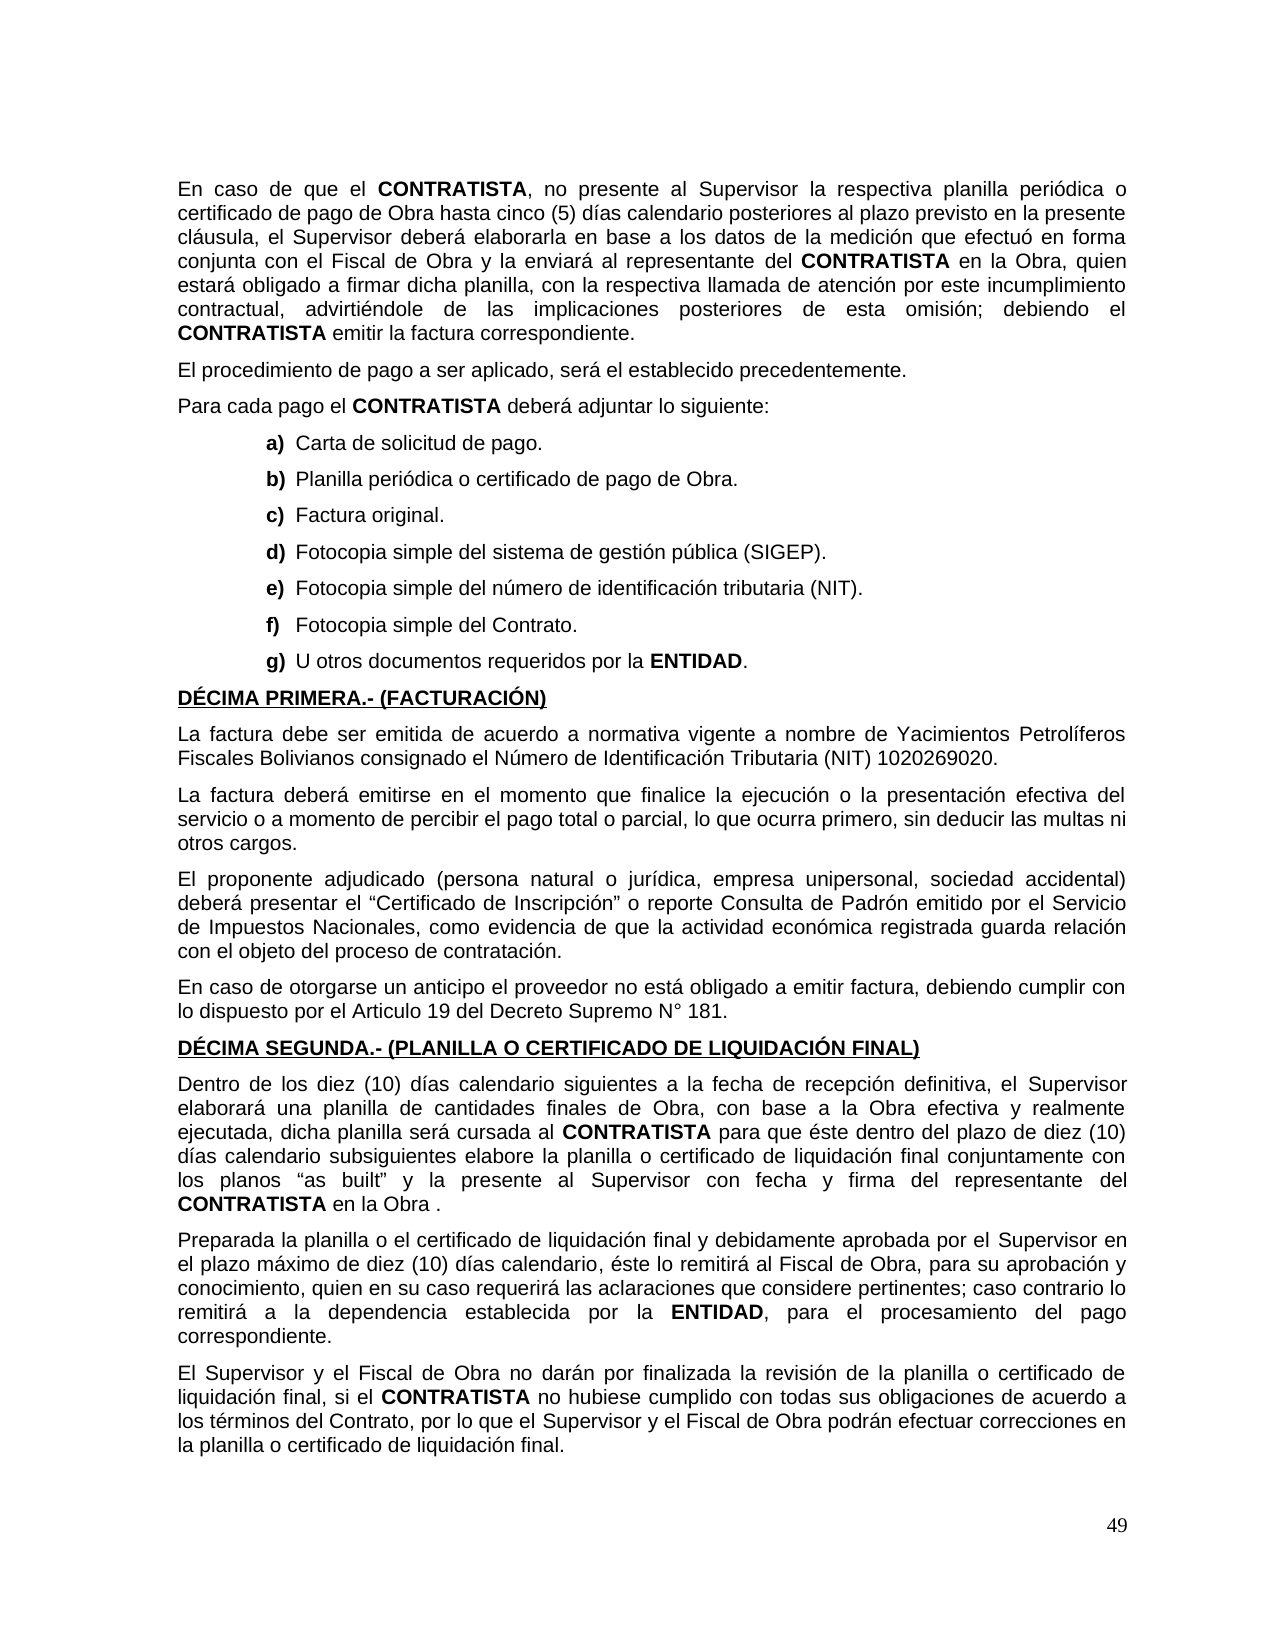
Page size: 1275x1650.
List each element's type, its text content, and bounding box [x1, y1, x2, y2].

text Dentro de los diez (10) días calendario siguientes a la fecha de recepción definitiva, el Supervisor elaborará una planilla de cantidades finales de Obra, con base a la Obra efectiva y realmente ejecutada, dicha planilla será cursada al CONTRATISTA para que éste dentro del plazo de diez (10) días calendario subsiguientes elabore la planilla o certificado de liquidación final conjuntamente con los planos “as built” y la presente al Supervisor con fecha y firma del representante del CONTRATISTA en la Obra . [177, 1072, 1127, 1216]
text El Supervisor y el Fiscal de Obra no darán por finalizada la revisión de la planilla o certificado de liquidación final, si el CONTRATISTA no hubiese cumplido con todas sus obligaciones de acuerdo a los términos del Contrato, por lo que el Supervisor y el Fiscal de Obra podrán efectuar correcciones en la planilla o certificado de liquidación final. [177, 1361, 1127, 1456]
text El procedimiento de pago a ser aplicado, será el establecido precedentemente. [177, 357, 1127, 381]
list Fotocopia simple del sistema de gestión pública (SIGEP). [266, 540, 1127, 564]
text La factura deberá emitirse en el momento que finalice la ejecución o la presentación efectiva del servicio o a momento de percibir el pago total o parcial, lo que ocurra primero, sin deducir las multas ni otros cargos. [177, 782, 1127, 854]
text Preparada la planilla o el certificado de liquidación final y debidamente aprobada por el Supervisor en el plazo máximo de diez (10) días calendario, éste lo remitirá al Fiscal de Obra, para su aprobación y conocimiento, quien en su caso requerirá las aclaraciones que considere pertinentes; caso contrario lo remitirá a la dependencia establecida por la ENTIDAD, para el procesamiento del pago correspondiente. [177, 1228, 1127, 1348]
list Factura original. [266, 503, 1127, 527]
list Fotocopia simple del Contrato. [266, 613, 1127, 637]
list Planilla periódica o certificado de pago de Obra. [266, 467, 1127, 491]
text El proponente adjudicado (persona natural o jurídica, empresa unipersonal, sociedad accidental) deberá presentar el “Certificado de Inscripción” o reporte Consulta de Padrón emitido por el Servicio de Impuestos Nacionales, como evidencia de que la actividad económica registrada guarda relación con el objeto del proceso de contratación. [177, 867, 1127, 963]
text DÉCIMA SEGUNDA.- (PLANILLA O CERTIFICADO DE LIQUIDACIÓN FINAL) [177, 1036, 1127, 1059]
text Para cada pago el CONTRATISTA deberá adjuntar lo siguiente: [177, 394, 1127, 418]
text En caso de que el CONTRATISTA, no presente al Supervisor la respectiva planilla periódica o certificado de pago de Obra hasta cinco (5) días calendario posteriores al plazo previsto en la presente cláusula, el Supervisor deberá elaborarla en base a los datos de la medición que efectuó en forma conjunta con el Fiscal de Obra y la enviará al representante del CONTRATISTA en la Obra, quien estará obligado a firmar dicha planilla, con la respectiva llamada de atención por este incumplimiento contractual, advirtiéndole de las implicaciones posteriores de esta omisión; debiendo el CONTRATISTA emitir la factura correspondiente. [177, 177, 1127, 345]
list Carta de solicitud de pago. [266, 430, 1127, 454]
text DÉCIMA PRIMERA.- (FACTURACIÓN) [177, 686, 1127, 709]
text La factura debe ser emitida de acuerdo a normativa vigente a nombre de Yacimientos Petrolíferos Fiscales Bolivianos consignado el Número de Identificación Tributaria (NIT) 1020269020. [177, 722, 1127, 770]
list Fotocopia simple del número de identificación tributaria (NIT). [266, 576, 1127, 600]
list U otros documentos requeridos por la ENTIDAD. [266, 649, 1127, 673]
text En caso de otorgarse un anticipo el proveedor no está obligado a emitir factura, debiendo cumplir con lo dispuesto por el Articulo 19 del Decreto Supremo N° 181. [177, 975, 1127, 1023]
